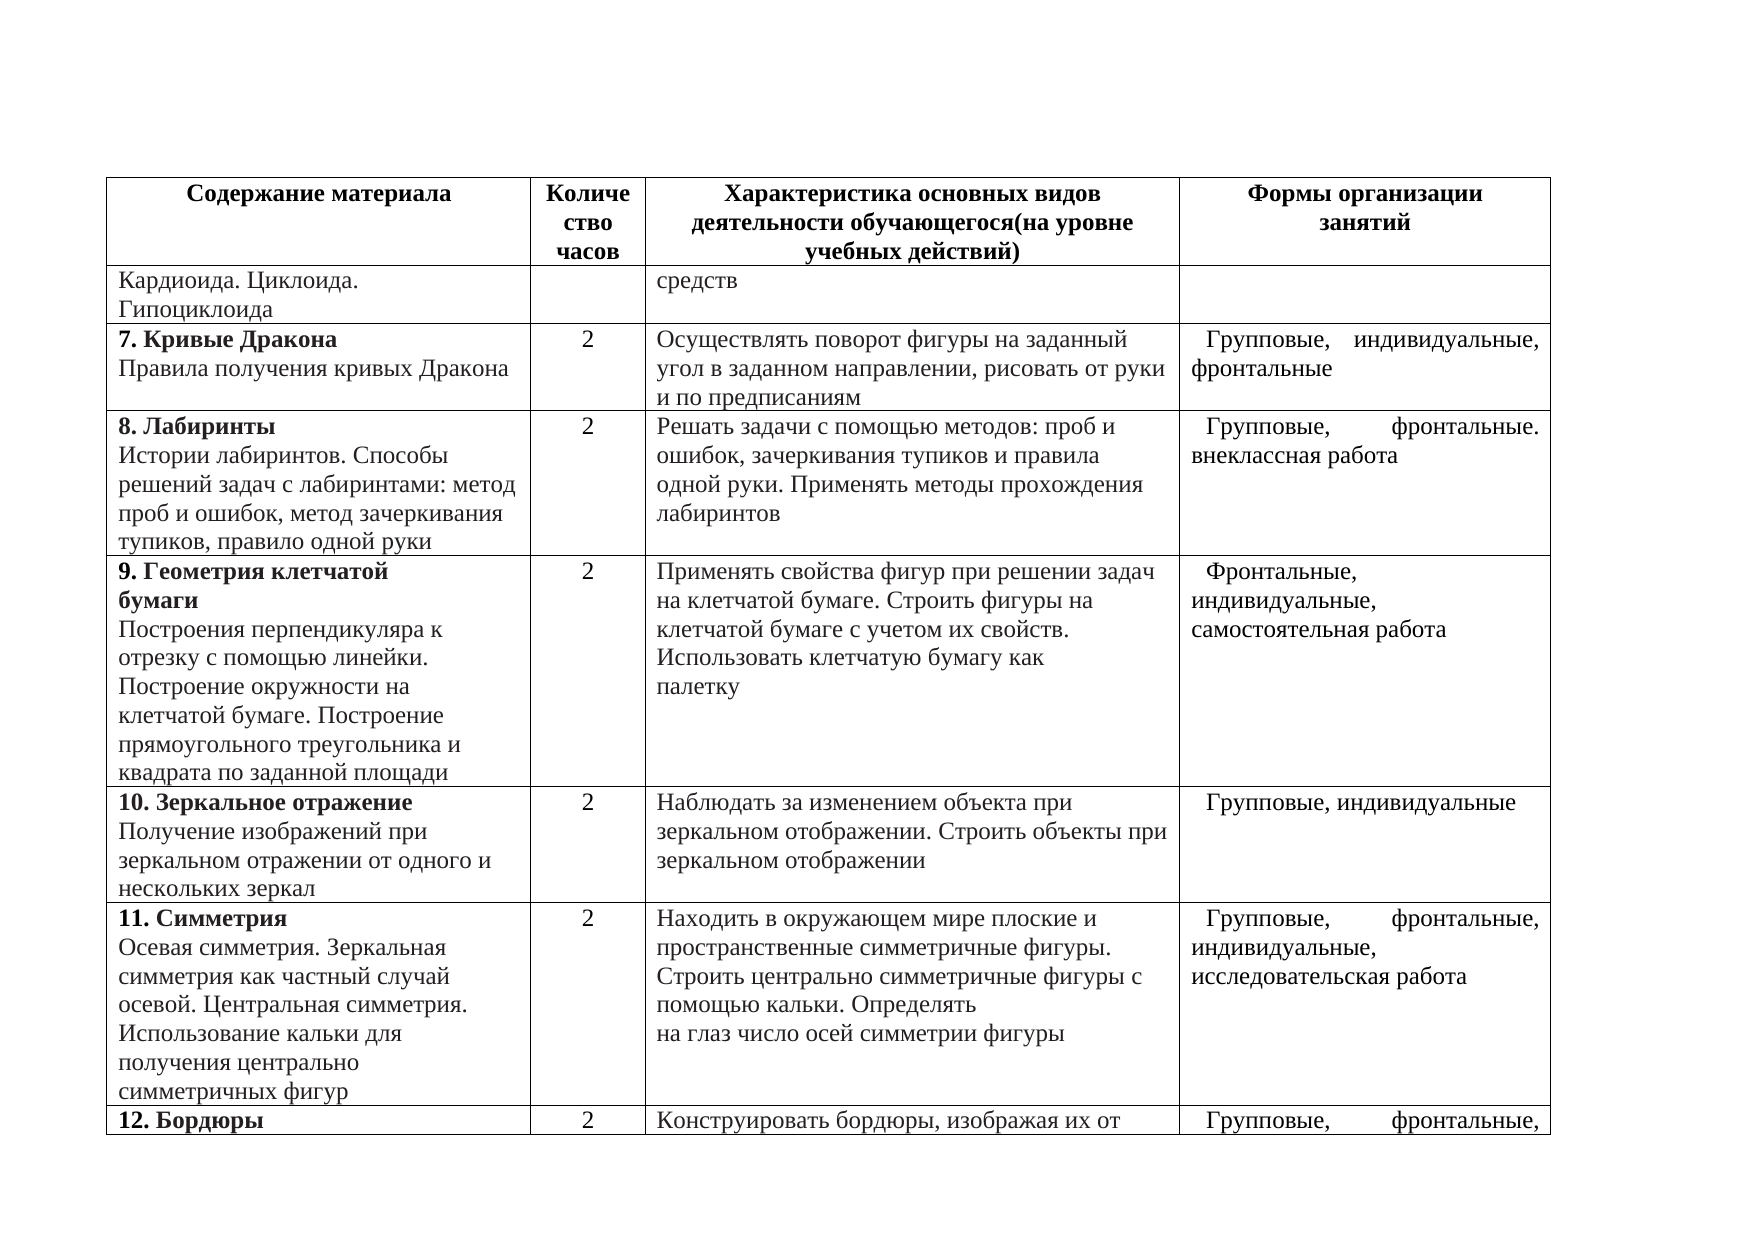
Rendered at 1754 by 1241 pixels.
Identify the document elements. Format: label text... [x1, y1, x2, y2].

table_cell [646, 266, 1179, 323]
table_header Формы организации занятий [1180, 178, 1550, 264]
table_cell 2 [531, 411, 645, 555]
table_header Характеристика основных видов деятельности обучающегося(на уровне учебных действий) [646, 178, 1179, 264]
table_cell Групповые, фронтальные, индивидуальные, исследовательская работа [1180, 903, 1550, 1104]
table_cell 2 [531, 324, 645, 410]
table_cell 11. Симметрия Осевая симметрия. Зеркальная симметрия как частный случай осевой. Центральная симметрия. Использование кальки для получения центрально симметричных фигур [107, 903, 530, 1104]
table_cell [107, 266, 530, 323]
table_cell Групповые, индивидуальные, фронтальные [1180, 324, 1550, 410]
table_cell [107, 1106, 530, 1134]
table_cell 2 [531, 556, 645, 786]
table_cell 2 [531, 787, 645, 902]
table_cell Находить в окружающем мире плоские и пространственные симметричные фигуры. Строить центрально симметричные фигуры с помощью кальки. Определять на глаз число осей симметрии фигуры [646, 903, 1179, 1104]
table_cell 2 [531, 903, 645, 1104]
table_cell Наблюдать за изменением объекта при зеркальном отображении. Строить объекты при зеркальном отображении [646, 787, 1179, 902]
table_cell 7. Кривые Дракона Правила получения кривых Дракона [107, 324, 530, 410]
table_cell 2 [531, 266, 645, 323]
table_header Количество часов [531, 178, 645, 264]
table_cell Осуществлять поворот фигуры на заданный угол в заданном направлении, рисовать от руки и по предписаниям [646, 324, 1179, 410]
table_cell 8. Лабиринты Истории лабиринтов. Способы решений задач с лабиринтами: метод проб и ошибок, метод зачеркивания тупиков, правило одной руки [107, 411, 530, 555]
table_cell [646, 1106, 1179, 1134]
table_cell Групповые, индивидуальные [1180, 787, 1550, 902]
table_cell 9. Геометрия клетчатой бумаги Построения перпендикуляра к отрезку с помощью линейки. Построение окружности на клетчатой бумаге. Построение прямоугольного треугольника и квадрата по заданной площади [107, 556, 530, 786]
table_cell Фронтальные, индивидуальные, самостоятельная работа [1180, 556, 1550, 786]
table_header Содержание материала [107, 178, 530, 264]
table_cell Групповые, фронтальные, индивидуальные [1180, 1106, 1550, 1134]
table_cell 2 [531, 1106, 645, 1134]
table_cell Применять свойства фигур при решении задач на клетчатой бумаге. Строить фигуры на клетчатой бумаге с учетом их свойств. Использовать клетчатую бумагу как палетку [646, 556, 1179, 786]
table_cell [1180, 266, 1550, 323]
table_cell Решать задачи с помощью методов: проб и ошибок, зачеркивания тупиков и правила одной руки. Применять методы прохождения лабиринтов [646, 411, 1179, 555]
table_cell 10. Зеркальное отражение Получение изображений при зеркальном отражении от одного и нескольких зеркал [107, 787, 530, 902]
table_cell Групповые, фронтальные. внеклассная работа [1180, 411, 1550, 555]
